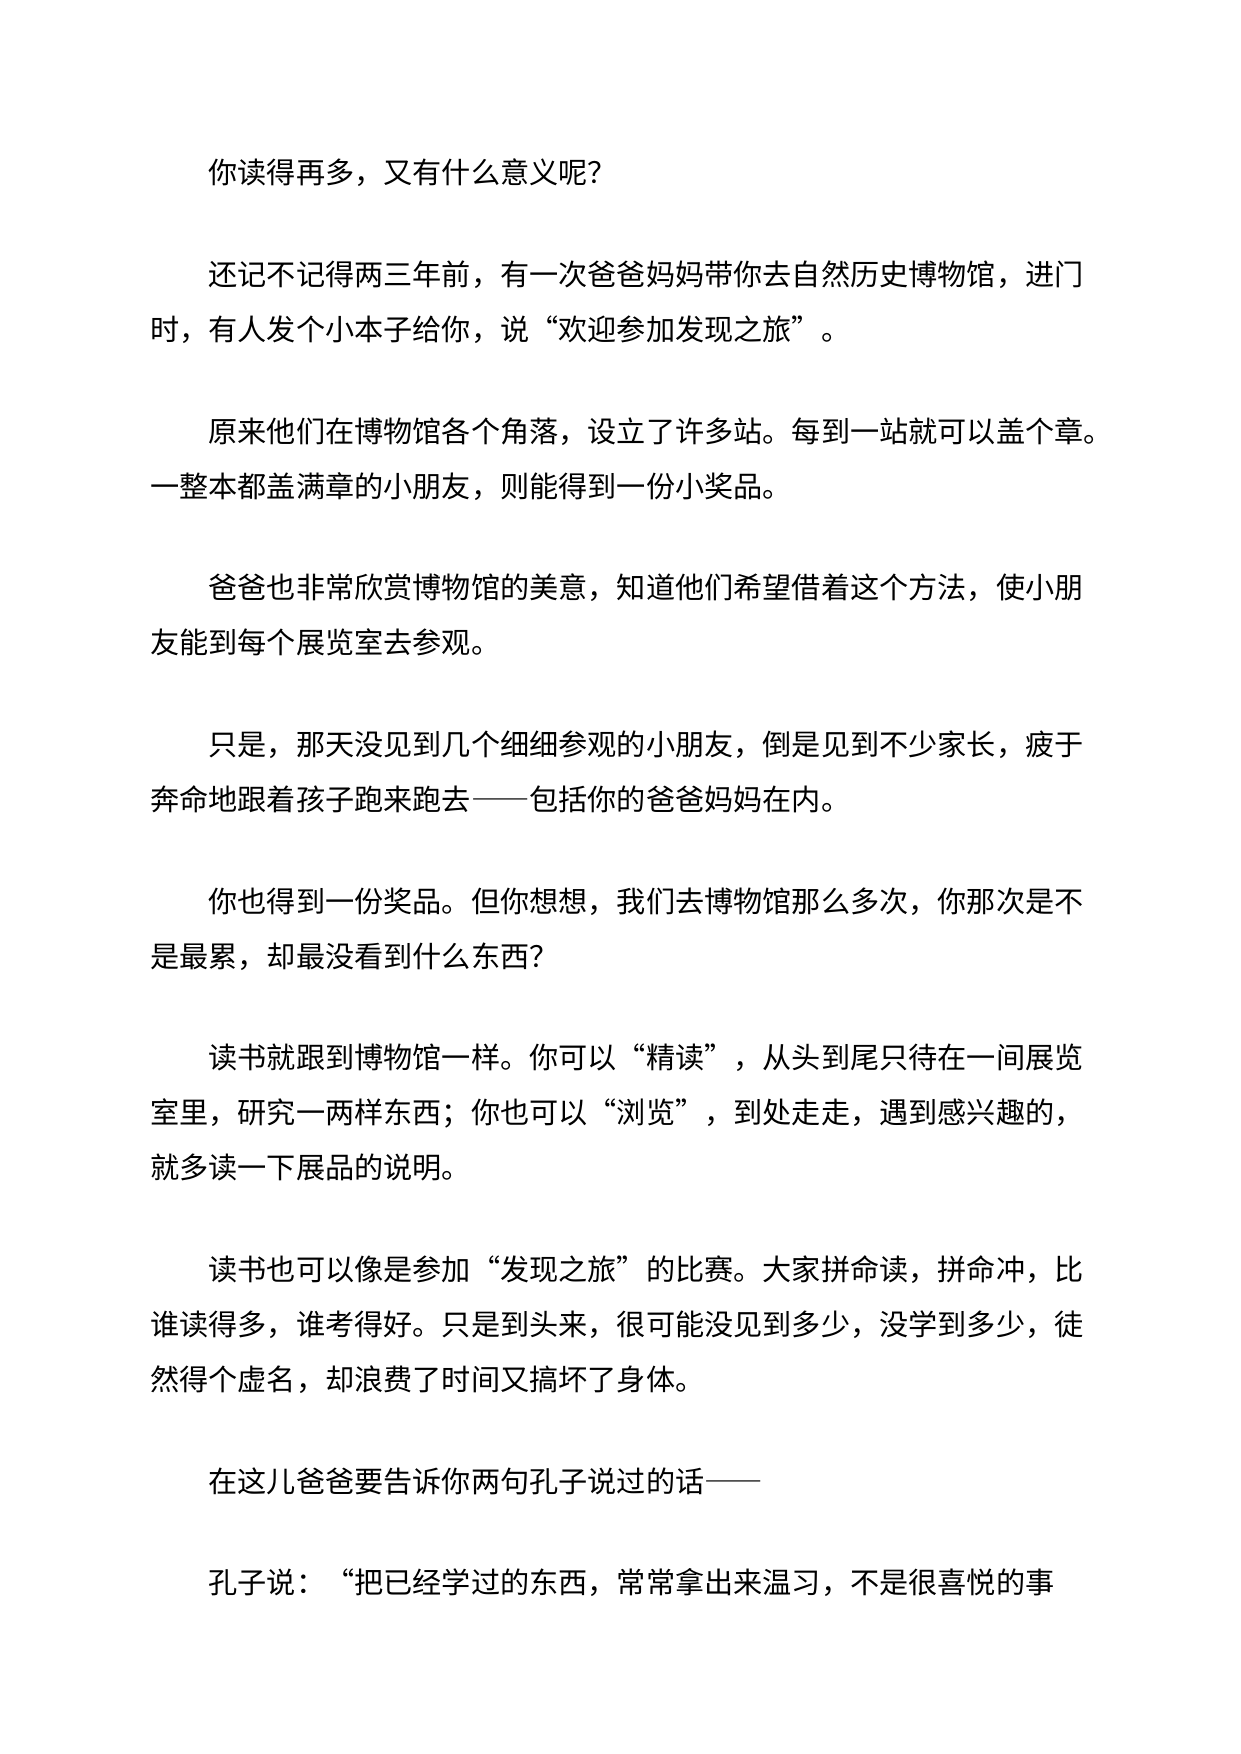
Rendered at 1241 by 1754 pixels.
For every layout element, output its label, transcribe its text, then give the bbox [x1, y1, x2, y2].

text 在这儿爸爸要告诉你两句孔子说过的话—— [150, 1458, 1090, 1501]
text 读书就跟到博物馆一样。你可以“精读”，从头到尾只待在一间展览室里，研究一两样东西；你也可以“浏览”，到处走走，遇到感兴趣的，就多读一下展品的说明。 [150, 1035, 1090, 1187]
text 爸爸也非常欣赏博物馆的美意，知道他们希望借着这个方法，使小朋友能到每个展览室去参观。 [150, 565, 1090, 662]
text 读书也可以像是参加“发现之旅”的比赛。大家拼命读，拼命冲，比谁读得多，谁考得好。只是到头来，很可能没见到多少，没学到多少，徒然得个虚名，却浪费了时间又搞坏了身体。 [150, 1247, 1090, 1399]
text 只是，那天没见到几个细细参观的小朋友，倒是见到不少家长，疲于奔命地跟着孩子跑来跑去——包括你的爸爸妈妈在内。 [150, 722, 1090, 819]
text 你也得到一份奖品。但你想想，我们去博物馆那么多次，你那次是不是最累，却最没看到什么东西？ [150, 878, 1090, 976]
text 还记不记得两三年前，有一次爸爸妈妈带你去自然历史博物馆，进门时，有人发个小本子给你，说“欢迎参加发现之旅”。 [150, 252, 1090, 349]
text 你读得再多，又有什么意义呢？ [150, 150, 1090, 192]
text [150, 1560, 1090, 1602]
text 原来他们在博物馆各个角落，设立了许多站。每到一站就可以盖个章。一整本都盖满章的小朋友，则能得到一份小奖品。 [150, 408, 1090, 506]
